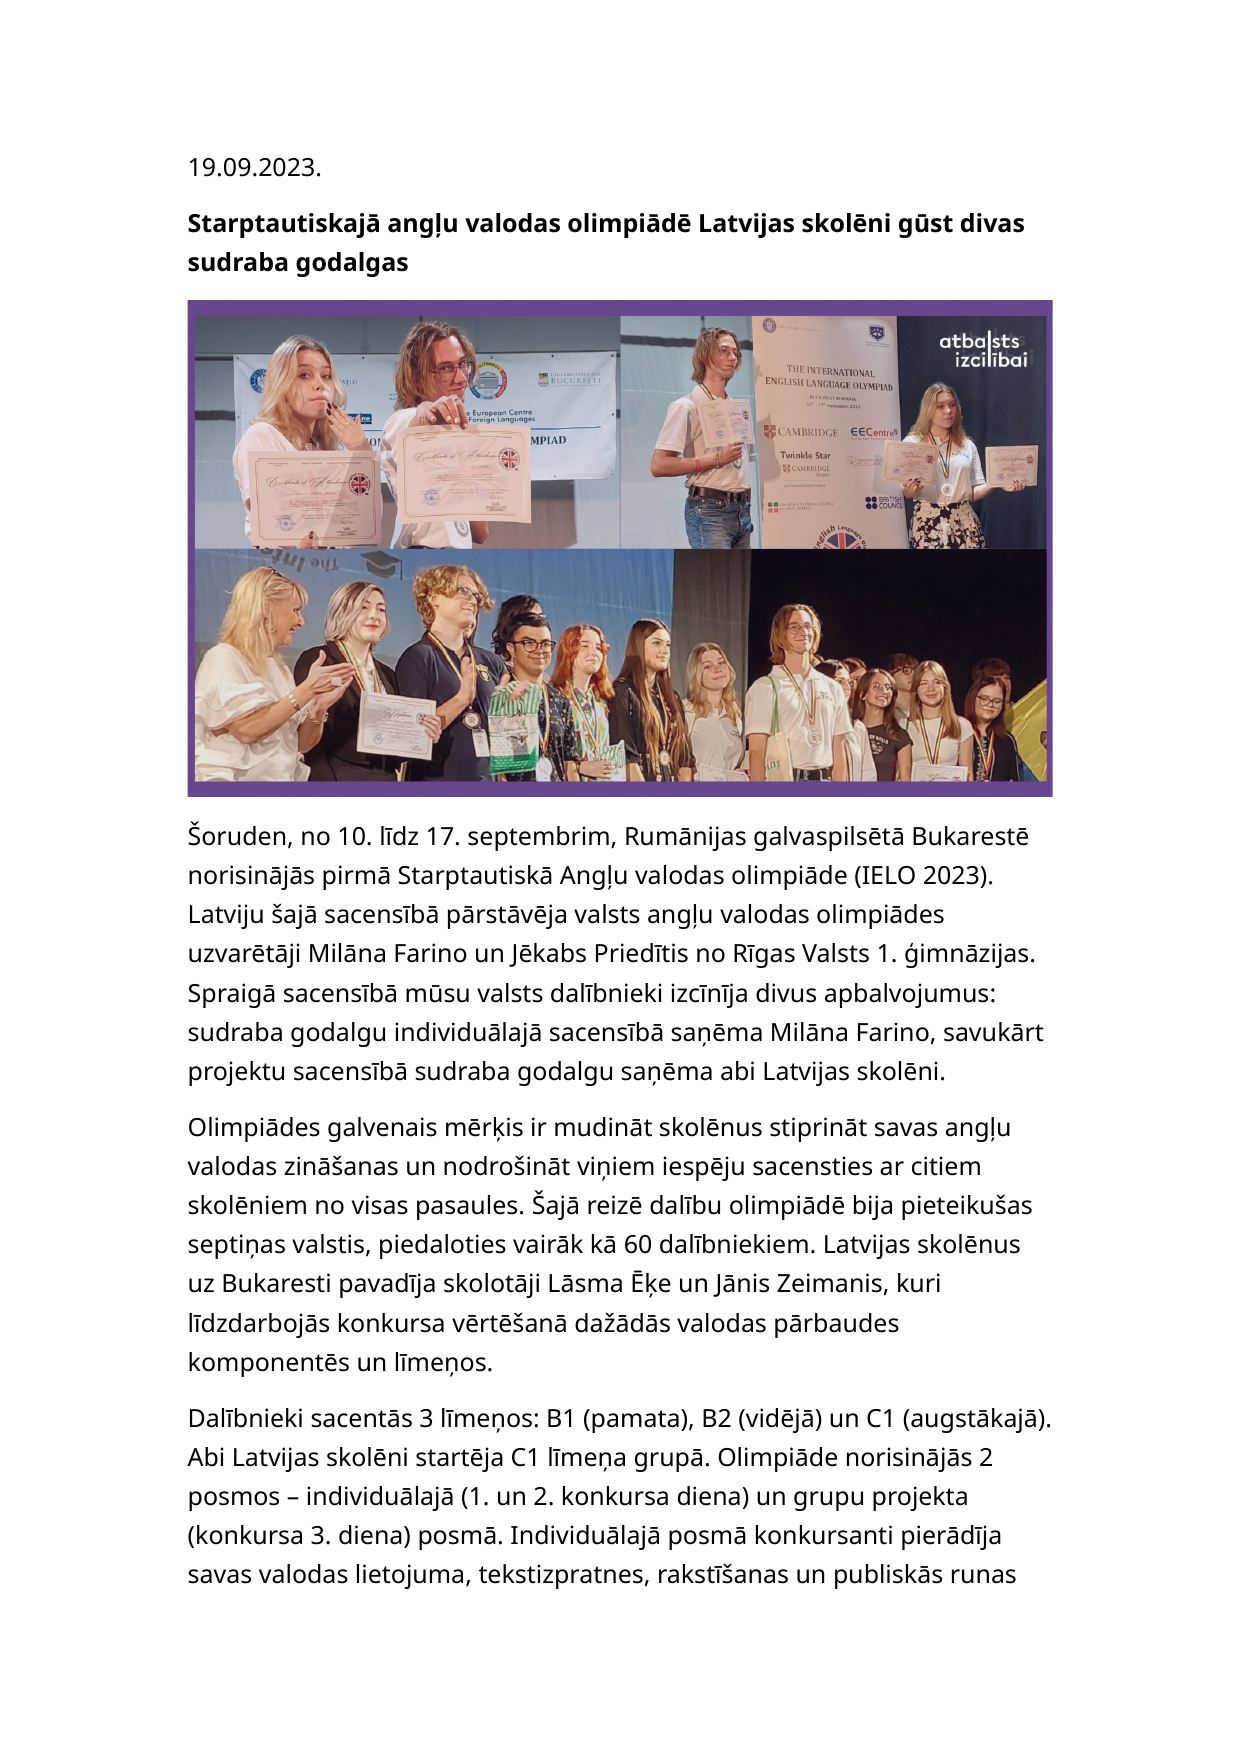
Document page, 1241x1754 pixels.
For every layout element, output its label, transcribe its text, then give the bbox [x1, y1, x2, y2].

text Starptautiskajā angļu valodas olimpiādē Latvijas skolēni gūst divas sudraba godalgas [187, 206, 1053, 279]
text Šoruden, no 10. līdz 17. septembrim, Rumānijas galvaspilsētā Bukarestē norisinājās pirmā Starptautiskā Angļu valodas olimpiāde (IELO 2023). Latviju šajā sacensībā pārstāvēja valsts angļu valodas olimpiādes uzvarētāji Milāna Farino un Jēkabs Priedītis no Rīgas Valsts 1. ģimnāzijas. Spraigā sacensībā mūsu valsts dalībnieki izcīnīja divus apbalvojumus: sudraba godalgu individuālajā sacensībā saņēma Milāna Farino, savukārt projektu sacensībā sudraba godalgu saņēma abi Latvijas skolēni. [187, 819, 1053, 1088]
text Olimpiādes galvenais mērķis ir mudināt skolēnus stiprināt savas angļu valodas zināšanas un nodrošināt viņiem iespēju sacensties ar citiem skolēniem no visas pasaules. Šajā reizē dalību olimpiādē bija pieteikušas septiņas valstis, piedaloties vairāk kā 60 dalībniekiem. Latvijas skolēnus uz Bukaresti pavadīja skolotāji Lāsma Ēķe un Jānis Zeimanis, kuri līdzdarbojās konkursa vērtēšanā dažādās valodas pārbaudes komponentēs un līmeņos. [187, 1109, 1053, 1378]
picture [187, 300, 1053, 797]
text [187, 1400, 1053, 1591]
text 19.09.2023. [187, 150, 1053, 184]
